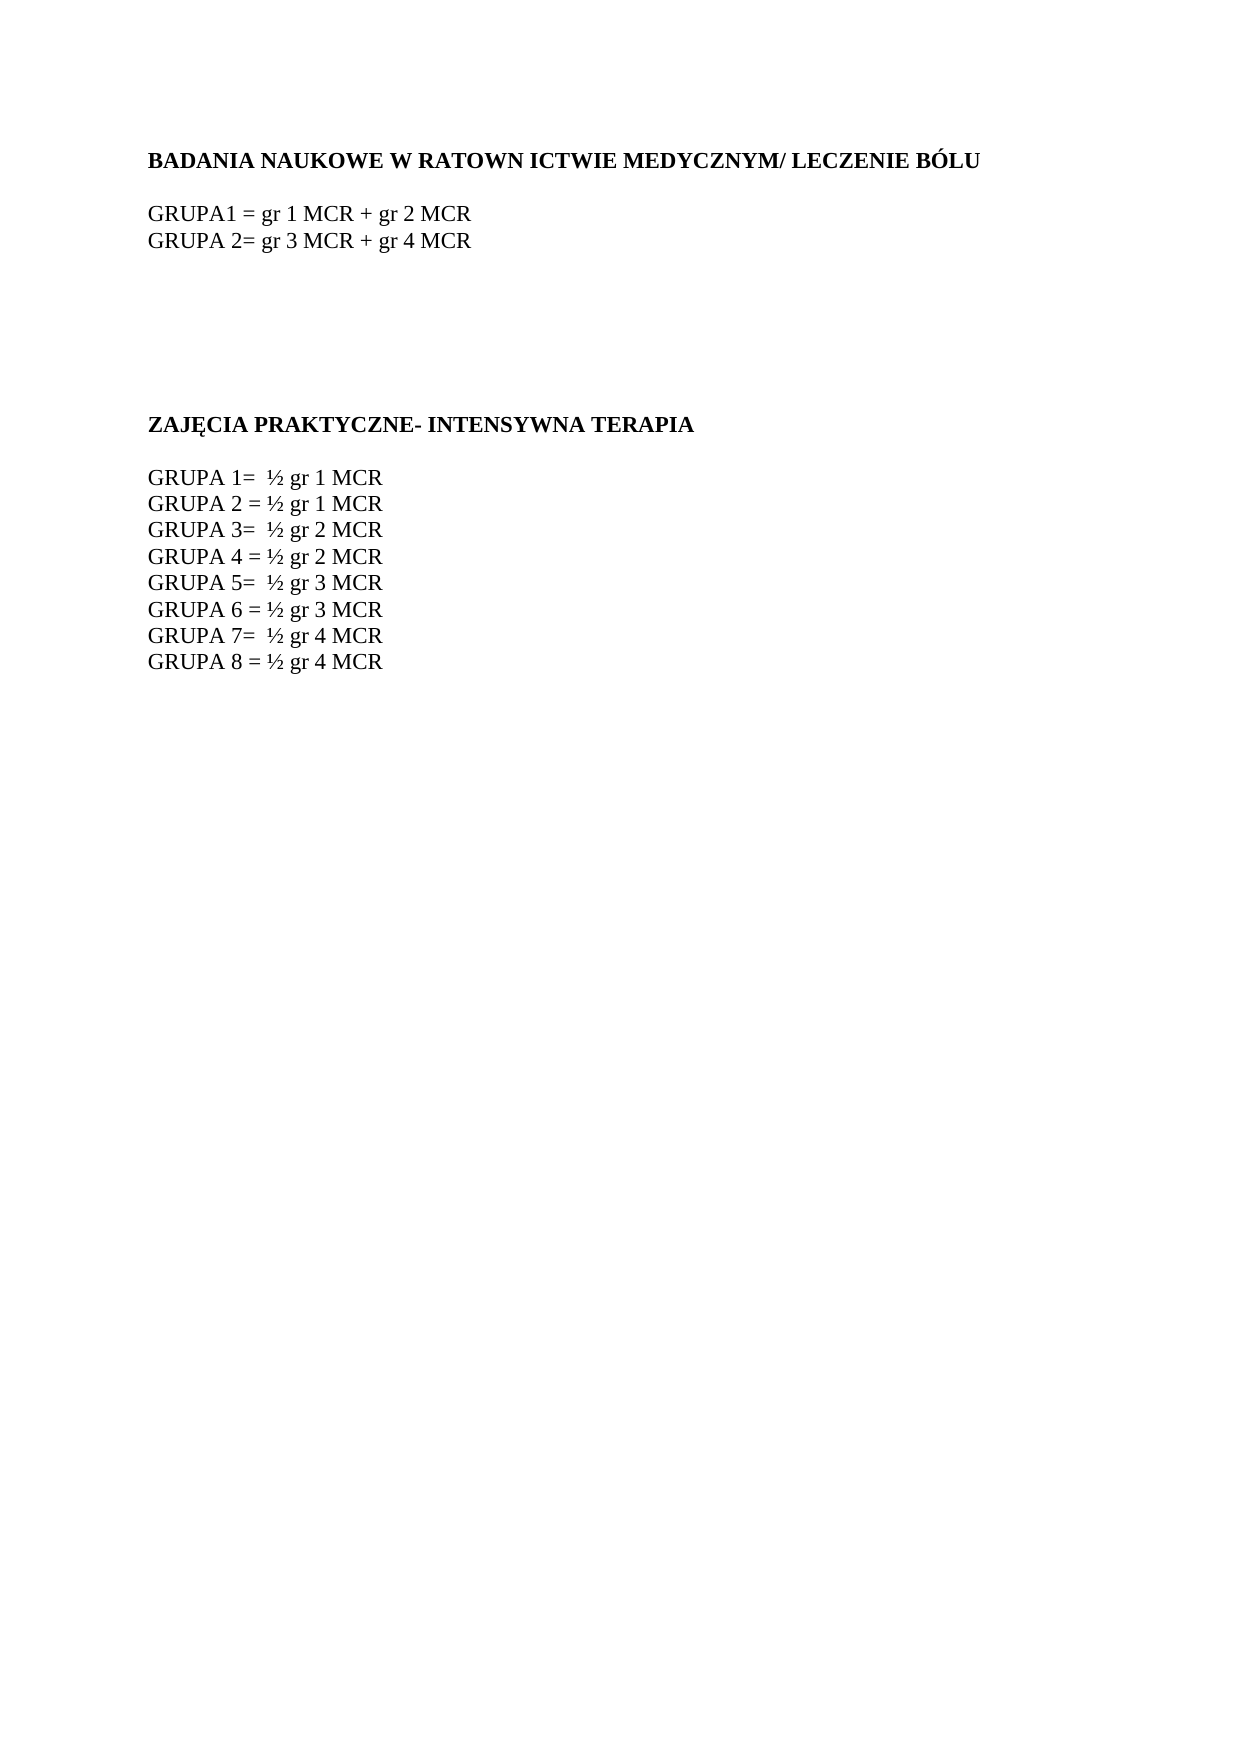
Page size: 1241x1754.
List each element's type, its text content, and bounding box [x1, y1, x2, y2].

text ZAJĘCIA PRAKTYCZNE- INTENSYWNA TERAPIA [148, 411, 1093, 437]
text GRUPA 6 = ½ gr 3 MCR [148, 596, 1093, 622]
text GRUPA1 = gr 1 MCR + gr 2 MCR [148, 200, 1093, 227]
text GRUPA 1= ½ gr 1 MCR [148, 464, 1093, 490]
text GRUPA 7= ½ gr 4 MCR [148, 622, 1093, 648]
text GRUPA 5= ½ gr 3 MCR [148, 569, 1093, 596]
text GRUPA 2 = ½ gr 1 MCR [148, 490, 1093, 517]
text GRUPA 8 = ½ gr 4 MCR [148, 648, 1093, 675]
text BADANIA NAUKOWE W RATOWN ICTWIE MEDYCZNYM/ LECZENIE BÓLU [148, 148, 1093, 174]
text GRUPA 2= gr 3 MCR + gr 4 MCR [148, 227, 1093, 253]
text GRUPA 3= ½ gr 2 MCR [148, 517, 1093, 543]
text GRUPA 4 = ½ gr 2 MCR [148, 543, 1093, 569]
